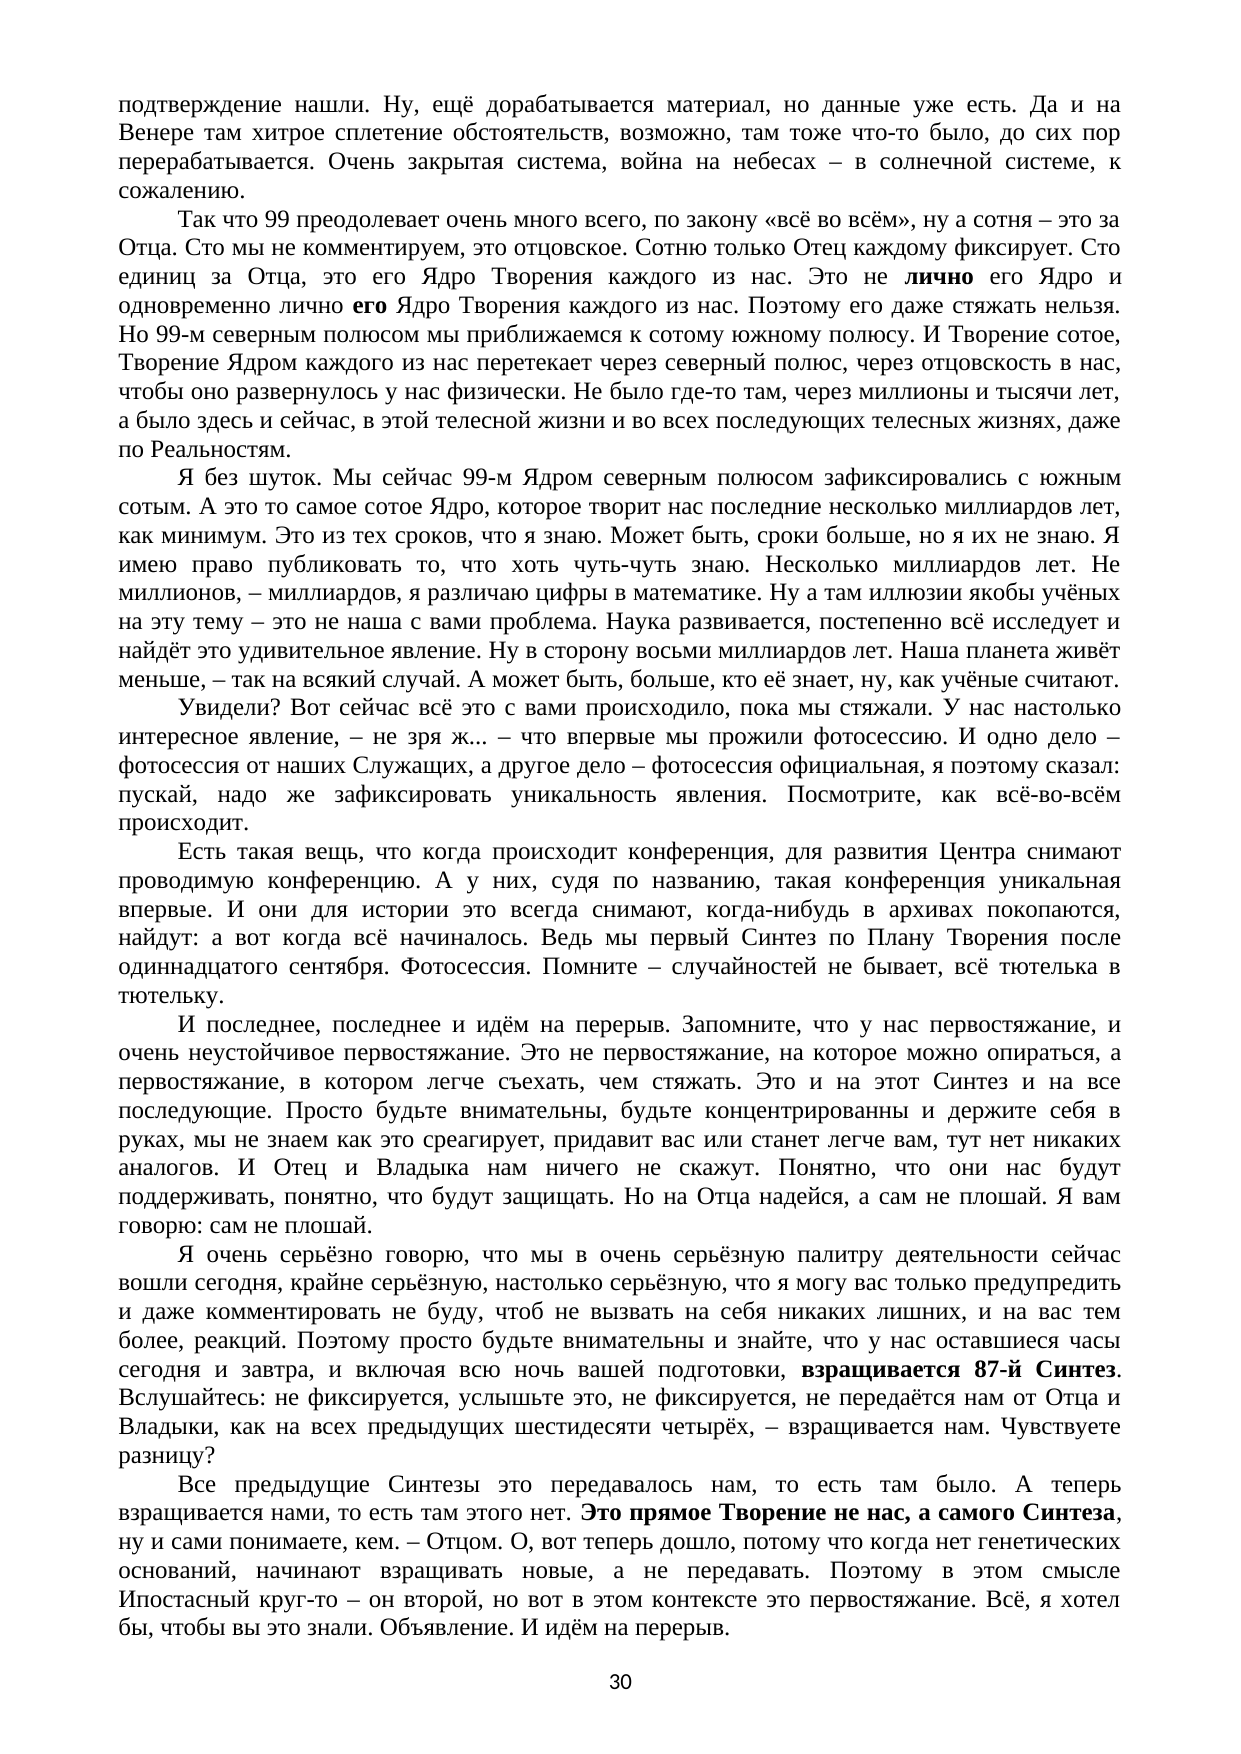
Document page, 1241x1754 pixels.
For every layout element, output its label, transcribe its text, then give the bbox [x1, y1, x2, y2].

text Я очень серьёзно говорю, что мы в очень серьёзную палитру деятельности сейчас вошли сегодня, крайне серьёзную, настолько серьёзную, что я могу вас только предупредить и даже комментировать не буду, чтоб не вызвать на себя никаких лишних, и на вас тем более, реакций. Поэтому просто будьте внимательны и знайте, что у нас оставшиеся часы сегодня и завтра, и включая всю ночь вашей подготовки, взращивается 87-й Синтез. Вслушайтесь: не фиксируется, услышьте это, не фиксируется, не передаётся нам от Отца и Владыки, как на всех предыдущих шестидесяти четырёх, – взращивается нам. Чувствуете разницу? [118, 1239, 1122, 1469]
text Все предыдущие Синтезы это передавалось нам, то есть там было. А теперь взращивается нами, то есть там этого нет. Это прямое Творение не нас, а самого Синтеза, ну и сами понимаете, кем. – Отцом. О, вот теперь дошло, потому что когда нет генетических оснований, начинают взращивать новые, а не передавать. Поэтому в этом смысле Ипостасный круг-то – он второй, но вот в этом контексте это первостяжание. Всё, я хотел бы, чтобы вы это знали. Объявление. И идём на перерыв. [118, 1469, 1122, 1641]
text Есть такая вещь, что когда происходит конференция, для развития Центра снимают проводимую конференцию. А у них, судя по названию, такая конференция уникальная впервые. И они для истории это всегда снимают, когда-нибудь в архивах покопаются, найдут: а вот когда всё начиналось. Ведь мы первый Синтез по Плану Творения после одиннадцатого сентября. Фотосессия. Помните – случайностей не бывает, всё тютелька в тютельку. [118, 836, 1122, 1009]
text Я без шуток. Мы сейчас 99-м Ядром северным полюсом зафиксировались с южным сотым. А это то самое сотое Ядро, которое творит нас последние несколько миллиардов лет, как минимум. Это из тех сроков, что я знаю. Может быть, сроки больше, но я их не знаю. Я имею право публиковать то, что хоть чуть-чуть знаю. Несколько миллиардов лет. Не миллионов, – миллиардов, я различаю цифры в математике. Ну а там иллюзии якобы учёных на эту тему – это не наша с вами проблема. Наука развивается, постепенно всё исследует и найдёт это удивительное явление. Ну в сторону восьми миллиардов лет. Наша планета живёт меньше, – так на всякий случай. А может быть, больше, кто её знает, ну, как учёные считают. [118, 462, 1122, 692]
text Увидели? Вот сейчас всё это с вами происходило, пока мы стяжали. У нас настолько интересное явление, – не зря ж... – что впервые мы прожили фотосессию. И одно дело – фотосессия от наших Служащих, а другое дело – фотосессия официальная, я поэтому сказал: пускай, надо же зафиксировать уникальность явления. Посмотрите, как всё-во-всём происходит. [118, 692, 1122, 836]
text И последнее, последнее и идём на перерыв. Запомните, что у нас первостяжание, и очень неустойчивое первостяжание. Это не первостяжание, на которое можно опираться, а первостяжание, в котором легче съехать, чем стяжать. Это и на этот Синтез и на все последующие. Просто будьте внимательны, будьте концентрированны и держите себя в руках, мы не знаем как это среагирует, придавит вас или станет легче вам, тут нет никаких аналогов. И Отец и Владыка нам ничего не скажут. Понятно, что они нас будут поддерживать, понятно, что будут защищать. Но на Отца надейся, а сам не плошай. Я вам говорю: сам не плошай. [118, 1009, 1122, 1239]
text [118, 89, 1122, 204]
text Так что 99 преодолевает очень много всего, по закону «всё во всём», ну а сотня – это за Отца. Сто мы не комментируем, это отцовское. Сотню только Отец каждому фиксирует. Сто единиц за Отца, это его Ядро Творения каждого из нас. Это не лично его Ядро и одновременно лично его Ядро Творения каждого из нас. Поэтому его даже стяжать нельзя. Но 99-м северным полюсом мы приближаемся к сотому южному полюсу. И Творение сотое, Творение Ядром каждого из нас перетекает через северный полюс, через отцовскость в нас, чтобы оно развернулось у нас физически. Не было где-то там, через миллионы и тысячи лет, а было здесь и сейчас, в этой телесной жизни и во всех последующих телесных жизнях, даже по Реальностям. [118, 204, 1122, 462]
